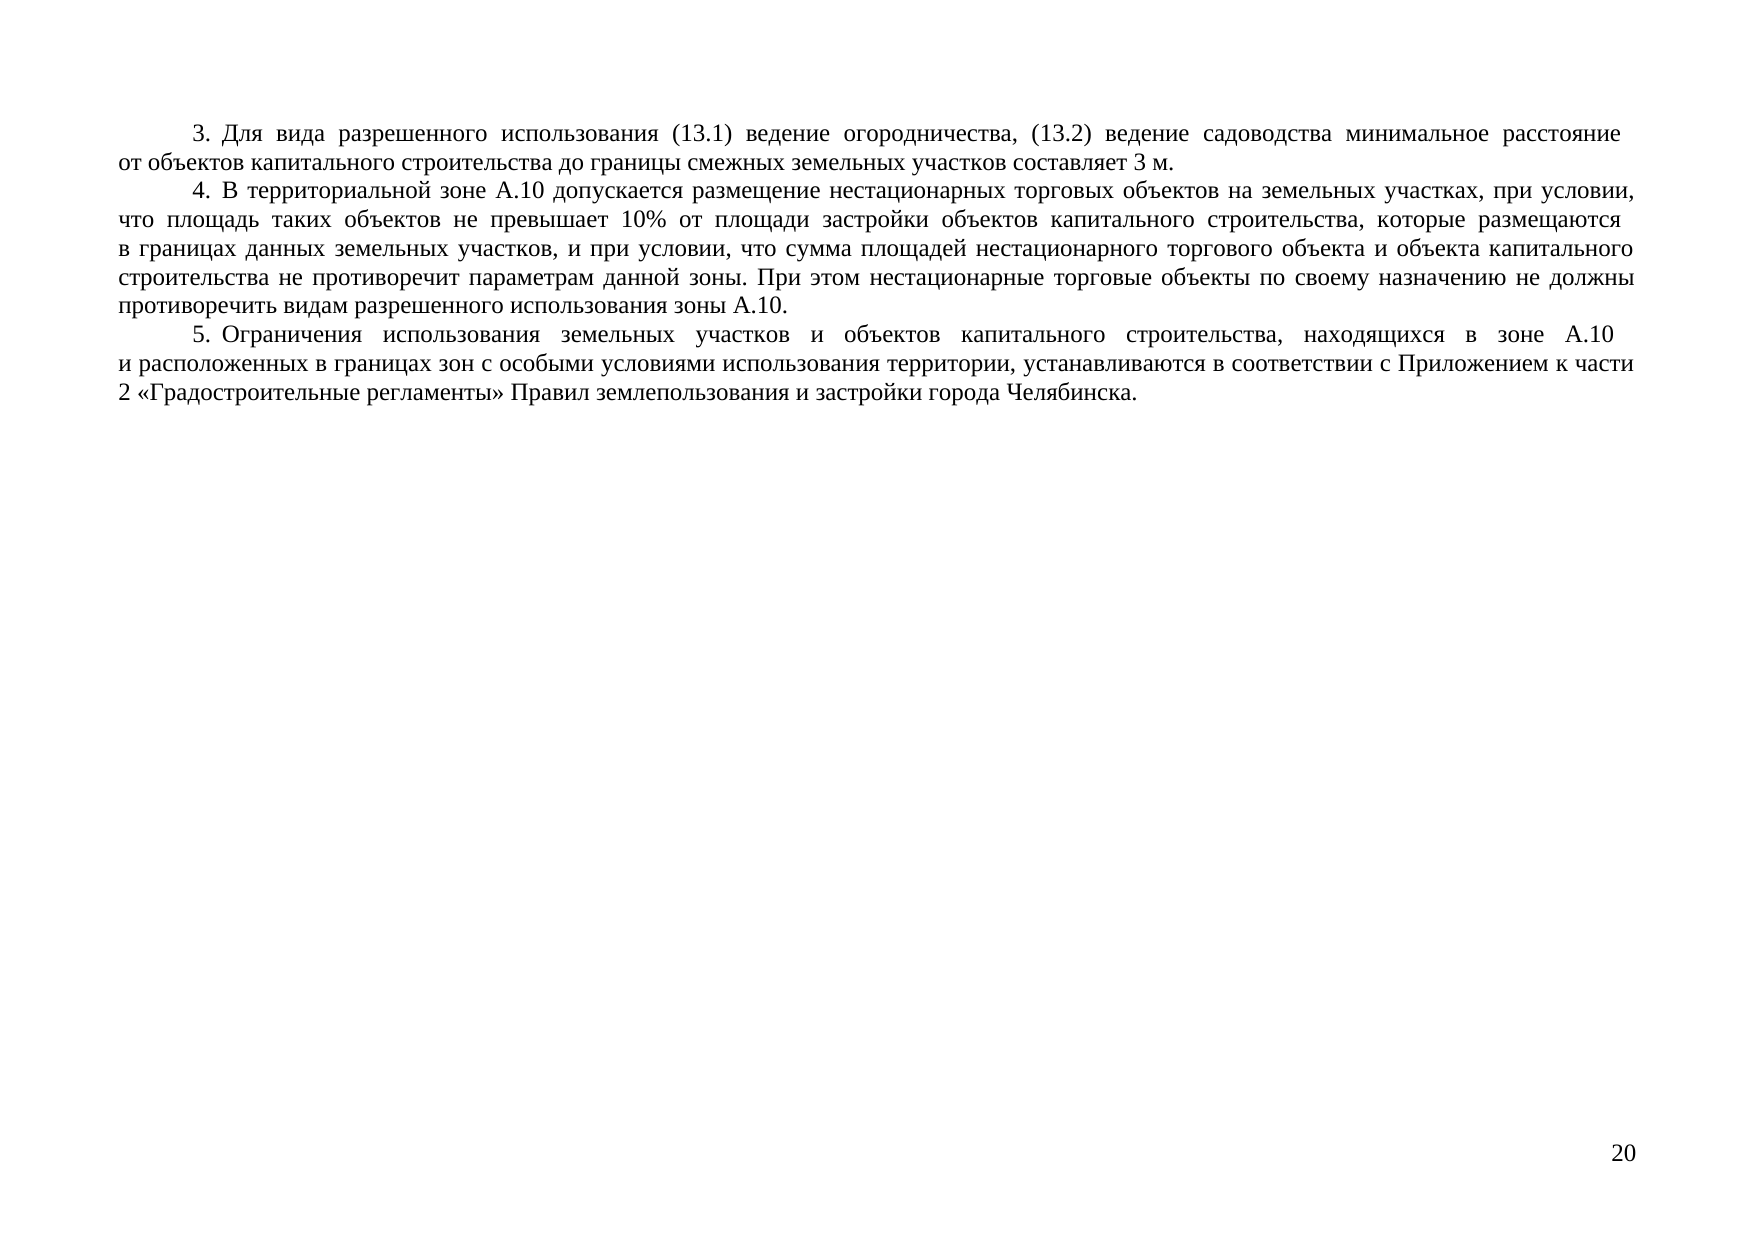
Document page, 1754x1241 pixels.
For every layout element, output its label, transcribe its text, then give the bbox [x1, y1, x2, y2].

list Ограничения использования земельных участков и объектов капитального строительства, находящихся в зоне А.10 и расположенных в границах зон с особыми условиями использования территории, устанавливаются в соответствии с Приложением к части 2 «Градостроительные регламенты» Правил землепользования и застройки города Челябинска. [118, 319, 1636, 406]
list Для вида разрешенного использования (13.1) ведение огородничества, (13.2) ведение садоводства минимальное расстояние от объектов капитального строительства до границы смежных земельных участков составляет 3 м. [118, 118, 1636, 176]
list В территориальной зоне А.10 допускается размещение нестационарных торговых объектов на земельных участках, при условии, что площадь таких объектов не превышает 10% от площади застройки объектов капитального строительства, которые размещаются в границах данных земельных участков, и при условии, что сумма площадей нестационарного торгового объекта и объекта капитального строительства не противоречит параметрам данной зоны. При этом нестационарные торговые объекты по своему назначению не должны противоречить видам разрешенного использования зоны А.10. [118, 176, 1636, 319]
